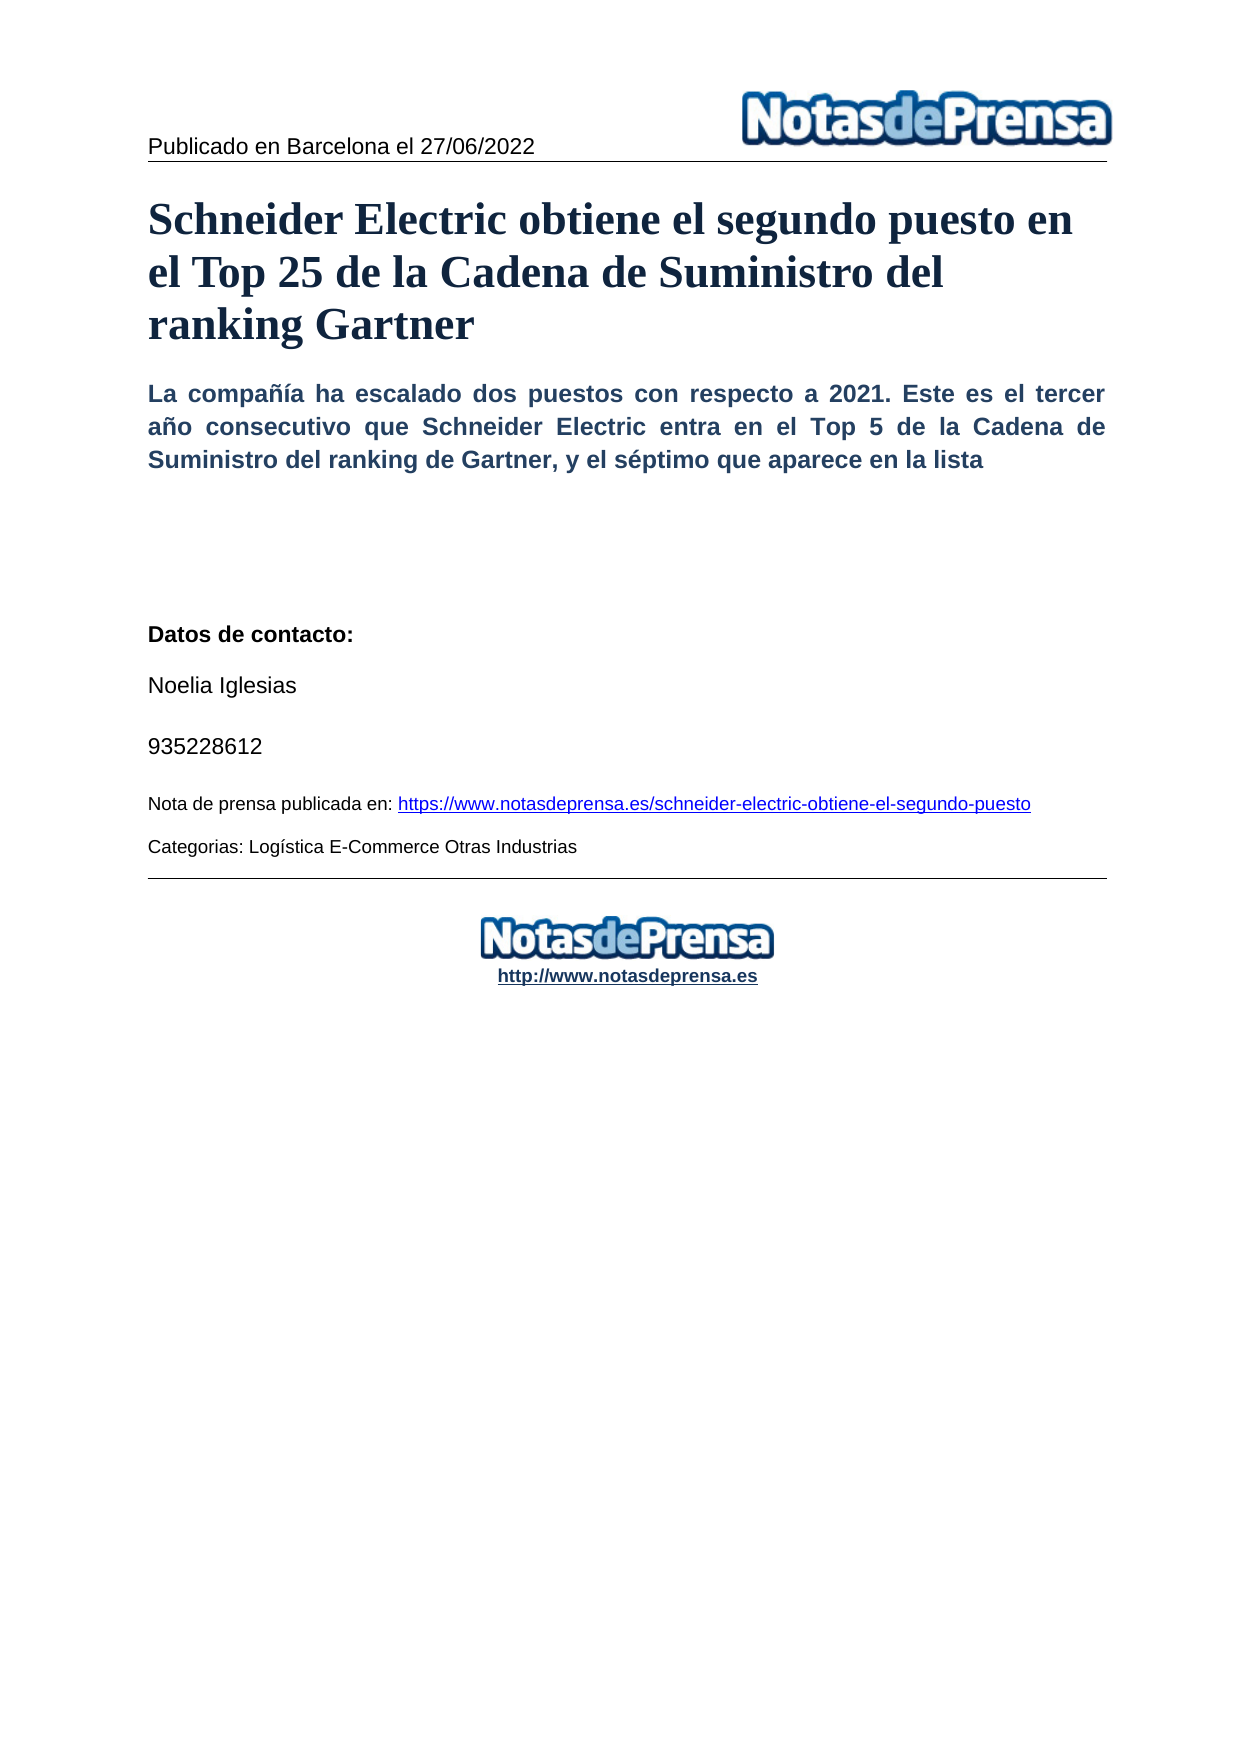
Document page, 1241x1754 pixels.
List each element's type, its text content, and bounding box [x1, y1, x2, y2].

text Publicado en Barcelona el 27/06/2022 [148, 133, 1107, 161]
picture [742, 90, 1113, 148]
text Categorias: Logística E-Commerce Otras Industrias [148, 835, 1107, 857]
text 935228612 [148, 733, 1063, 759]
picture [480, 915, 775, 961]
subtitle La compañía ha escalado dos puestos con respecto a 2021. Este es el tercer año consecutivo que Schneider Electric entra en el Top 5 de la Cadena de Suministro del ranking de Gartner, y el séptimo que aparece en la lista [148, 379, 1107, 474]
text Noelia Iglesias [148, 672, 1063, 698]
text Nota de prensa publicada en: https://www.notasdeprensa.es/schneider-electric-obtiene-el-segundo-puesto [148, 793, 1107, 814]
text Datos de contacto: [148, 621, 1107, 647]
subtitle Schneider Electric obtiene el segundo puesto en el Top 25 de la Cadena de Suministro del ranking Gartner [148, 192, 1107, 350]
text http://www.notasdeprensa.es [148, 965, 1107, 986]
